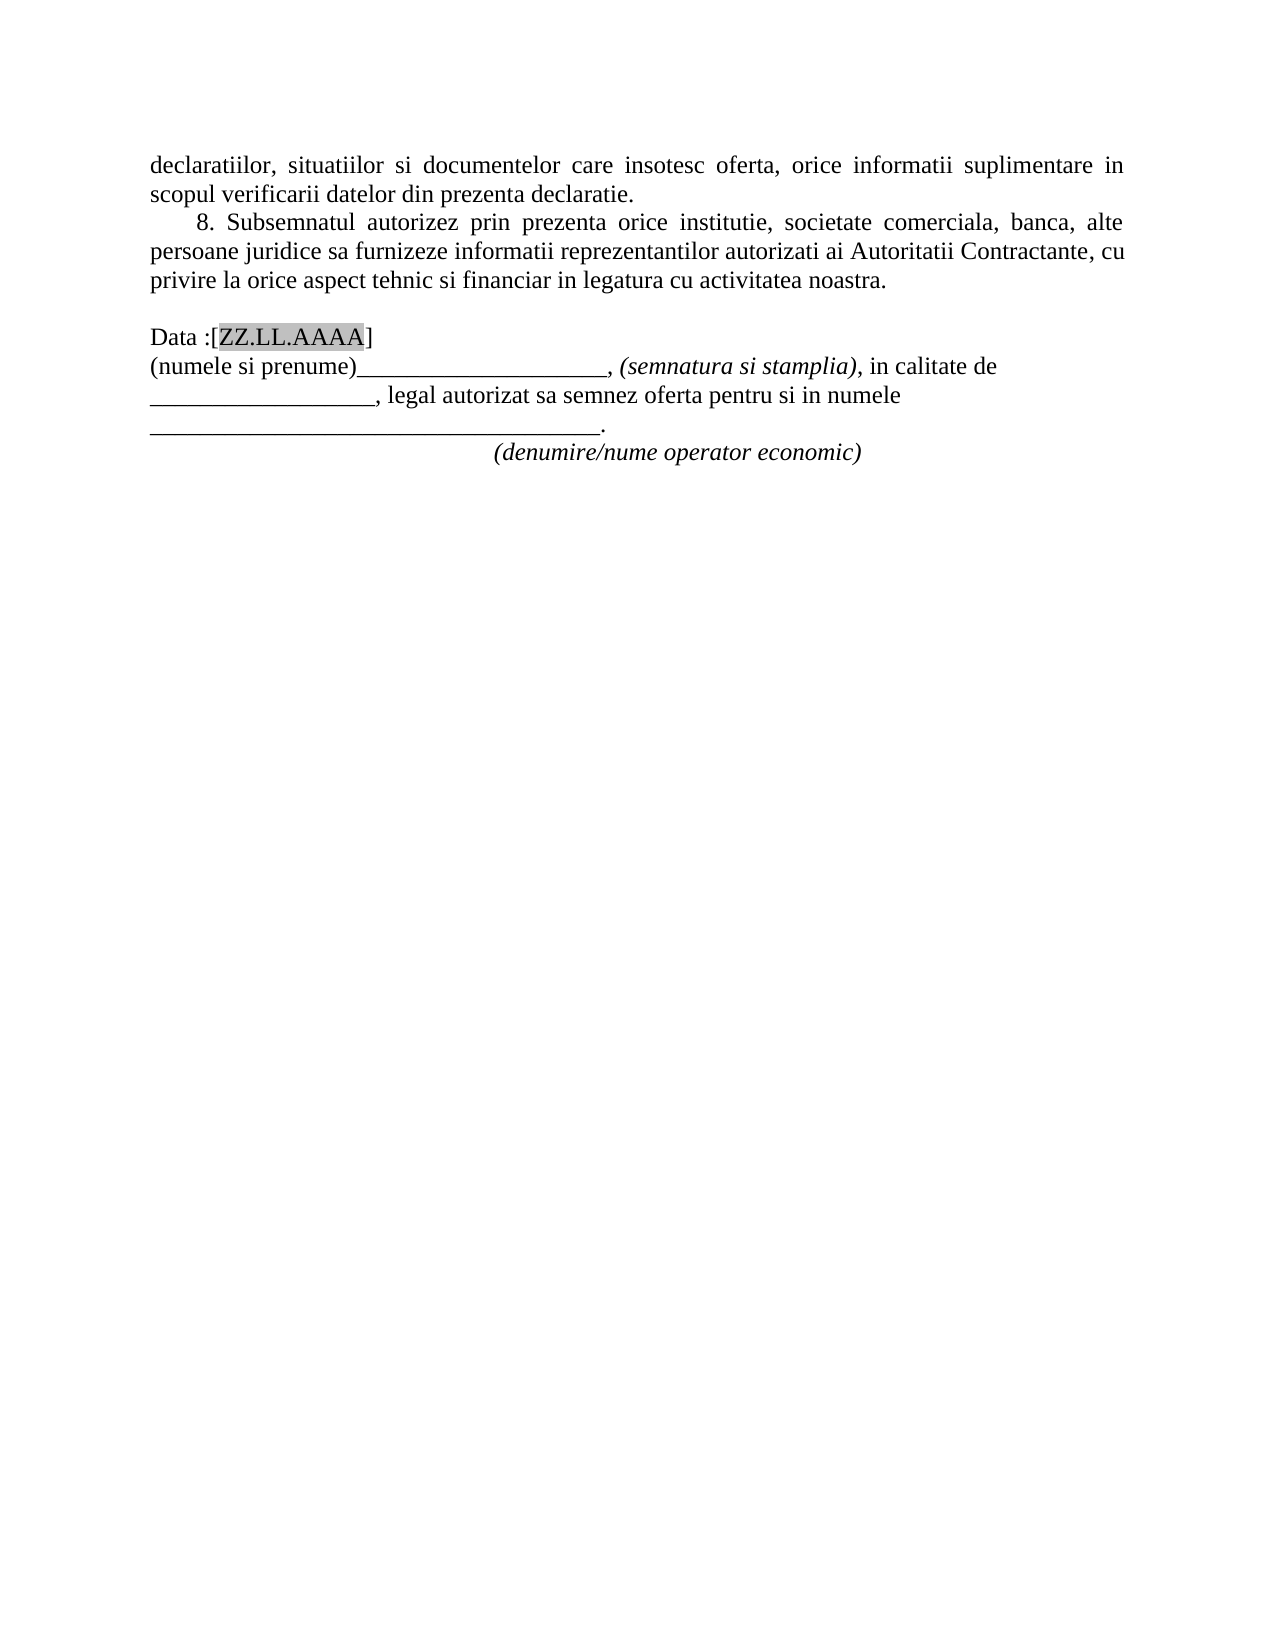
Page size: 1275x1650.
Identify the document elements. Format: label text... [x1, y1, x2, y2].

text Data :[ZZ.LL.AAAA] [150, 322, 1125, 351]
text 8. Subsemnatul autorizez prin prezenta orice institutie, societate comerciala, banca, alte persoane juridice sa furnizeze informatii reprezentantilor autorizati ai Autoritatii Contractante, cu privire la orice aspect tehnic si financiar in legatura cu activitatea noastra. [150, 207, 1125, 294]
text (numele si prenume)____________________, (semnatura si stamplia), in calitate de __________________, legal autorizat sa semnez oferta pentru si in numele ____________________________________. [150, 351, 1125, 437]
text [150, 150, 1125, 207]
text (denumire/nume operator economic) [150, 437, 1125, 466]
